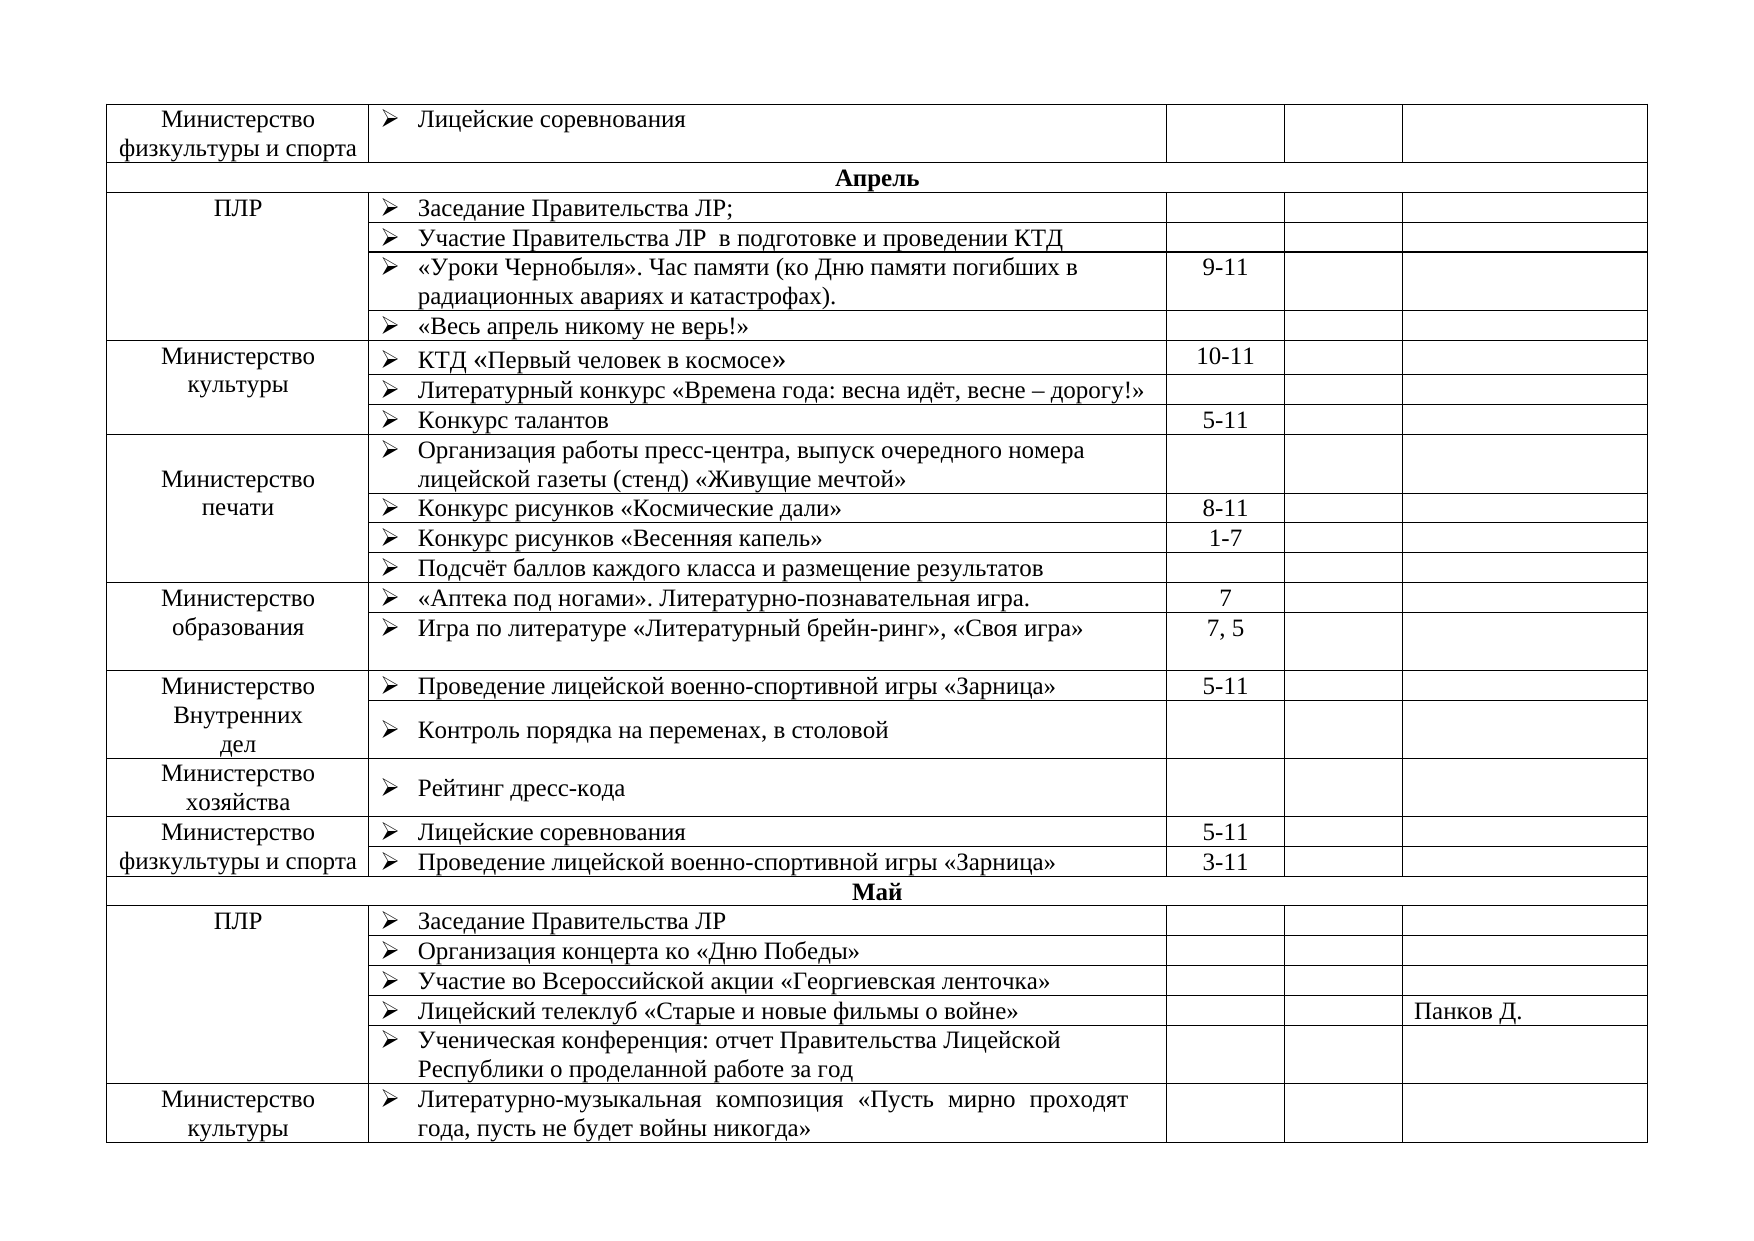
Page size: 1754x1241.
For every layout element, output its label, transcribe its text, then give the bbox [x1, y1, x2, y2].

table_cell [1403, 936, 1647, 965]
table_cell Игра по литературе «Литературный брейн-ринг», «Своя игра» [369, 613, 1166, 670]
table_cell Министерство хозяйства [107, 759, 368, 816]
table_cell Министерство культуры [107, 341, 368, 434]
table_cell [1403, 966, 1647, 995]
table_cell Конкурс рисунков «Космические дали» [369, 494, 1166, 522]
table_cell [1285, 494, 1402, 522]
table_cell 8-11 [1167, 494, 1284, 522]
table_cell Ученическая конференция: отчет Правительства Лицейской Республики о проделанной работе за год [369, 1026, 1166, 1083]
table_cell [1167, 553, 1284, 582]
table_cell Министерство физкультуры и спорта [107, 105, 368, 162]
table_cell [1167, 1084, 1284, 1142]
table_cell ПЛР [107, 906, 368, 1083]
table_cell [1167, 701, 1284, 757]
table_cell [1403, 1026, 1647, 1083]
table_cell [1403, 435, 1647, 492]
table_cell [1403, 613, 1647, 670]
table_cell Проведение лицейской военно-спортивной игры «Зарница» [369, 847, 1166, 876]
table_cell [1167, 936, 1284, 965]
table_cell [1403, 553, 1647, 582]
table_cell «Уроки Чернобыля». Час памяти (ко Дню памяти погибших в радиационных авариях и катастрофах). [369, 253, 1166, 310]
table_cell [1403, 223, 1647, 251]
table_cell Рейтинг дресс-кода [369, 759, 1166, 816]
table_cell [1285, 936, 1402, 965]
table_cell [1285, 435, 1402, 492]
table_cell Контроль порядка на переменах, в столовой [369, 701, 1166, 757]
table_cell [1403, 583, 1647, 612]
table_cell [1403, 847, 1647, 876]
table_cell [1285, 341, 1402, 374]
table_cell Организация концерта ко «Дню Победы» [369, 936, 1166, 965]
table_cell [1167, 966, 1284, 995]
table_cell [1403, 341, 1647, 374]
table_cell [1403, 494, 1647, 522]
table_cell Лицейские соревнования [369, 105, 1166, 162]
table_cell Лицейские соревнования [369, 817, 1166, 846]
table_cell [1167, 375, 1284, 404]
table_cell Организация работы пресс-центра, выпуск очередного номера лицейской газеты (стенд) «Живущие мечтой» [369, 435, 1166, 492]
table_cell [1285, 817, 1402, 846]
table_cell [1285, 523, 1402, 552]
table_cell КТД «Первый человек в космосе» [369, 341, 1166, 374]
table_cell 1-7 [1167, 523, 1284, 552]
table_cell [1403, 759, 1647, 816]
table_cell Конкурс рисунков «Весенняя капель» [369, 523, 1166, 552]
table_cell [1285, 966, 1402, 995]
table_cell Панков Д. [1403, 996, 1647, 1024]
table_cell [1285, 193, 1402, 222]
table_cell 3-11 [1167, 847, 1284, 876]
table_cell Участие Правительства ЛР в подготовке и проведении КТД [369, 223, 1166, 251]
table_cell [1167, 435, 1284, 492]
table_cell [1403, 375, 1647, 404]
table_cell [1285, 553, 1402, 582]
table_cell 9-11 [1167, 253, 1284, 310]
table_cell 5-11 [1167, 405, 1284, 434]
table_cell [1285, 906, 1402, 935]
table_cell [1403, 671, 1647, 700]
table_cell [1403, 906, 1647, 935]
table_cell Министерство Внутренних дел [107, 671, 368, 757]
table_cell Май [107, 877, 1647, 905]
table_cell 7 [1167, 583, 1284, 612]
table_cell Литературный конкурс «Времена года: весна идёт, весне – дорогу!» [369, 375, 1166, 404]
table_cell 10-11 [1167, 341, 1284, 374]
table_cell [1285, 105, 1402, 162]
table_cell Проведение лицейской военно-спортивной игры «Зарница» [369, 671, 1166, 700]
table_cell [1403, 701, 1647, 757]
table_cell Литературно-музыкальная композиция «Пусть мирно проходят года, пусть не будет войны никогда» [369, 1084, 1166, 1142]
table_cell Заседание Правительства ЛР; [369, 193, 1166, 222]
table_cell Апрель [107, 163, 1647, 192]
table_cell [1285, 847, 1402, 876]
table_cell Министерство физкультуры и спорта [107, 817, 368, 876]
table_cell Министерство образования [107, 583, 368, 670]
table_cell [1285, 613, 1402, 670]
table_cell [1167, 193, 1284, 222]
table_cell [1167, 996, 1284, 1024]
table_cell [1403, 405, 1647, 434]
table_cell [1285, 311, 1402, 340]
table_cell [1285, 223, 1402, 251]
table_cell [1403, 105, 1647, 162]
table_cell «Аптека под ногами». Литературно-познавательная игра. [369, 583, 1166, 612]
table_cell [107, 1084, 368, 1142]
table_cell [1403, 311, 1647, 340]
table_cell [1285, 671, 1402, 700]
table_cell [1285, 1026, 1402, 1083]
table_cell 7, 5 [1167, 613, 1284, 670]
table_cell [1167, 223, 1284, 251]
table_cell [1403, 1084, 1647, 1142]
table_cell [1285, 253, 1402, 310]
table_cell [1285, 405, 1402, 434]
table_cell [1167, 105, 1284, 162]
table_cell [1167, 759, 1284, 816]
table_cell [1403, 193, 1647, 222]
table_cell [1167, 906, 1284, 935]
table_cell 5-11 [1167, 817, 1284, 846]
table_cell [1403, 523, 1647, 552]
table_cell [1285, 1084, 1402, 1142]
table_cell [1167, 1026, 1284, 1083]
table_cell Подсчёт баллов каждого класса и размещение результатов [369, 553, 1166, 582]
table_cell Конкурс талантов [369, 405, 1166, 434]
table_cell [1285, 759, 1402, 816]
table_cell [1285, 375, 1402, 404]
table_cell [1285, 701, 1402, 757]
table_cell [1167, 311, 1284, 340]
table_cell [1285, 583, 1402, 612]
table_cell [1403, 817, 1647, 846]
table_cell [1285, 996, 1402, 1024]
table_cell ПЛР [107, 193, 368, 340]
table_cell «Весь апрель никому не верь!» [369, 311, 1166, 340]
table_cell 5-11 [1167, 671, 1284, 700]
table_cell [1403, 253, 1647, 310]
table_cell Участие во Всероссийской акции «Георгиевская ленточка» [369, 966, 1166, 995]
table_cell Лицейский телеклуб «Старые и новые фильмы о войне» [369, 996, 1166, 1024]
table_cell Министерство печати [107, 435, 368, 582]
table_cell Заседание Правительства ЛР [369, 906, 1166, 935]
